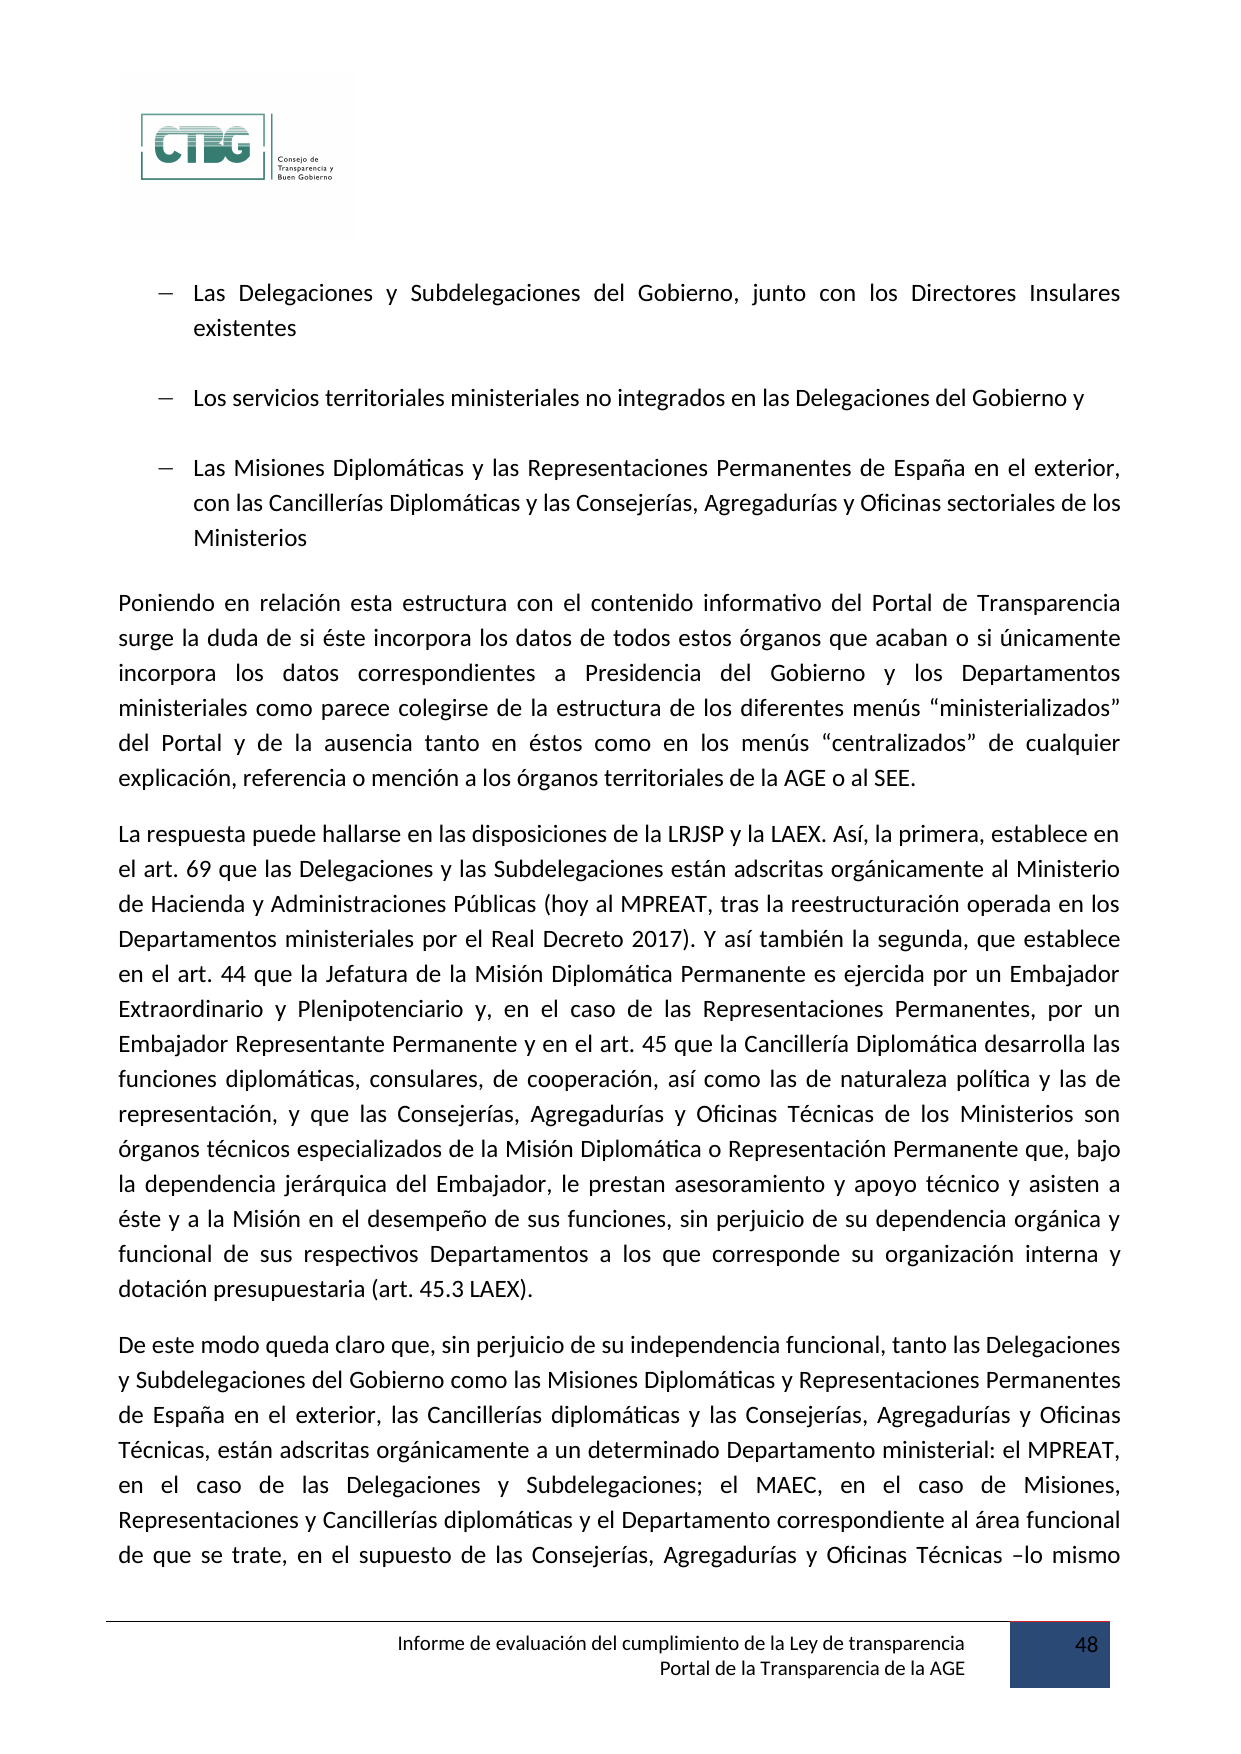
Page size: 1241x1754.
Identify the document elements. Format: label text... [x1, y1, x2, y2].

picture [118, 73, 356, 242]
text La respuesta puede hallarse en las disposiciones de la LRJSP y la LAEX. Así, la primera, establece en el art. 69 que las Delegaciones y las Subdelegaciones están adscritas orgánicamente al Ministerio de Hacienda y Administraciones Públicas (hoy al MPREAT, tras la reestructuración operada en los Departamentos ministeriales por el Real Decreto 2017). Y así también la segunda, que establece en el art. 44 que la Jefatura de la Misión Diplomática Permanente es ejercida por un Embajador Extraordinario y Plenipotenciario y, en el caso de las Representaciones Permanentes, por un Embajador Representante Permanente y en el art. 45 que la Cancillería Diplomática desarrolla las funciones diplomáticas, consulares, de cooperación, así como las de naturaleza política y las de representación, y que las Consejerías, Agregadurías y Oficinas Técnicas de los Ministerios son órganos técnicos especializados de la Misión Diplomática o Representación Permanente que, bajo la dependencia jerárquica del Embajador, le prestan asesoramiento y apoyo técnico y asisten a éste y a la Misión en el desempeño de sus funciones, sin perjuicio de su dependencia orgánica y funcional de sus respectivos Departamentos a los que corresponde su organización interna y dotación presupuestaria (art. 45.3 LAEX). [118, 818, 1122, 1304]
list Los servicios territoriales ministeriales no integrados en las Delegaciones del Gobierno y [156, 382, 1122, 412]
text Poniendo en relación esta estructura con el contenido informativo del Portal de Transparencia surge la duda de si éste incorpora los datos de todos estos órganos que acaban o si únicamente incorpora los datos correspondientes a Presidencia del Gobierno y los Departamentos ministeriales como parece colegirse de la estructura de los diferentes menús “ministerializados” del Portal y de la ausencia tanto en éstos como en los menús “centralizados” de cualquier explicación, referencia o mención a los órganos territoriales de la AGE o al SEE. [118, 587, 1122, 793]
list Las Delegaciones y Subdelegaciones del Gobierno, junto con los Directores Insulares existentes [156, 277, 1122, 342]
list Las Misiones Diplomáticas y las Representaciones Permanentes de España en el exterior, con las Cancillerías Diplomáticas y las Consejerías, Agregadurías y Oficinas sectoriales de los Ministerios [156, 452, 1122, 552]
